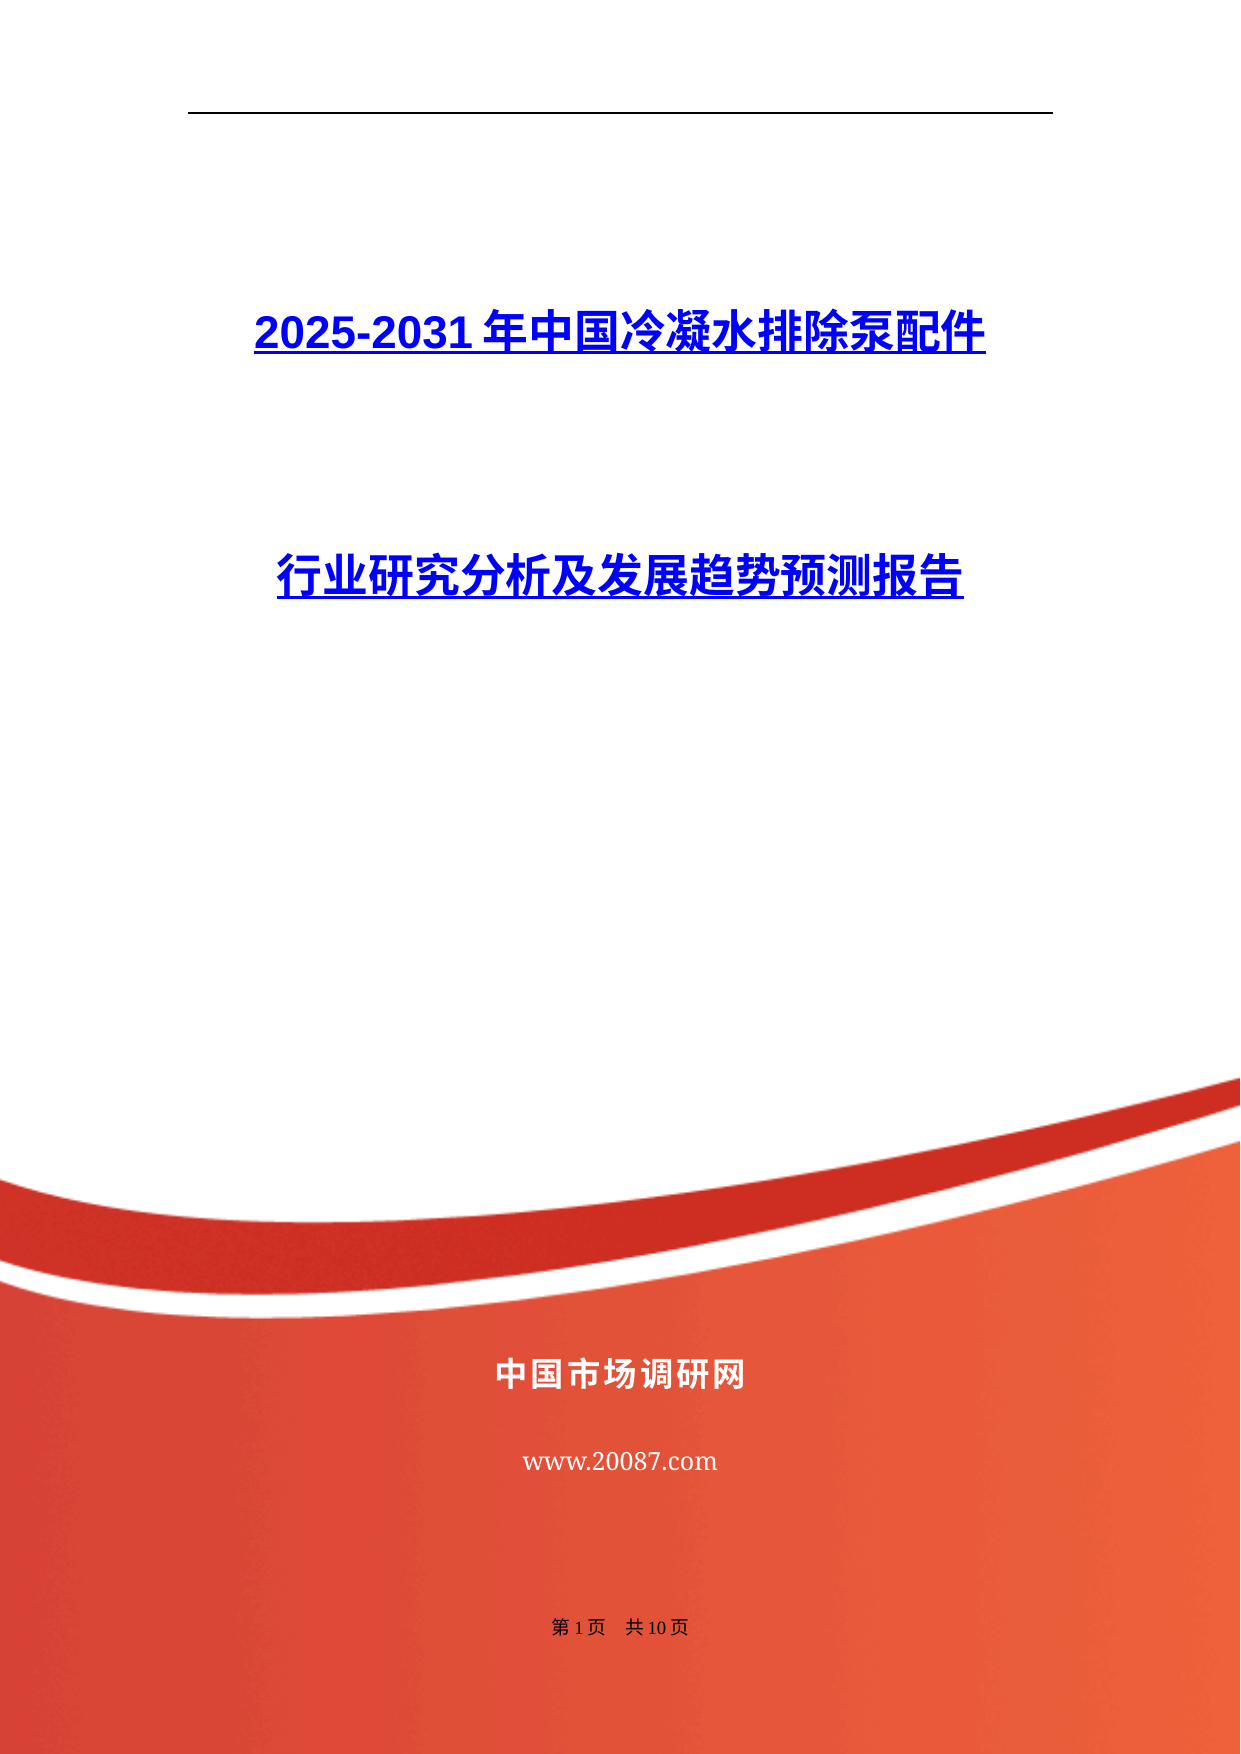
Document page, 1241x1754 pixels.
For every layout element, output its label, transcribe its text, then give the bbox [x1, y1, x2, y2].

picture [0, 1006, 1241, 1754]
table_header 2025-2031年中国冷凝水排除泵配件行业研究分析及发展趋势预测报告 [188, 207, 1053, 773]
text www.20087.com [187, 1428, 1053, 1493]
subtitle 中国市场调研网 [187, 1339, 1053, 1404]
